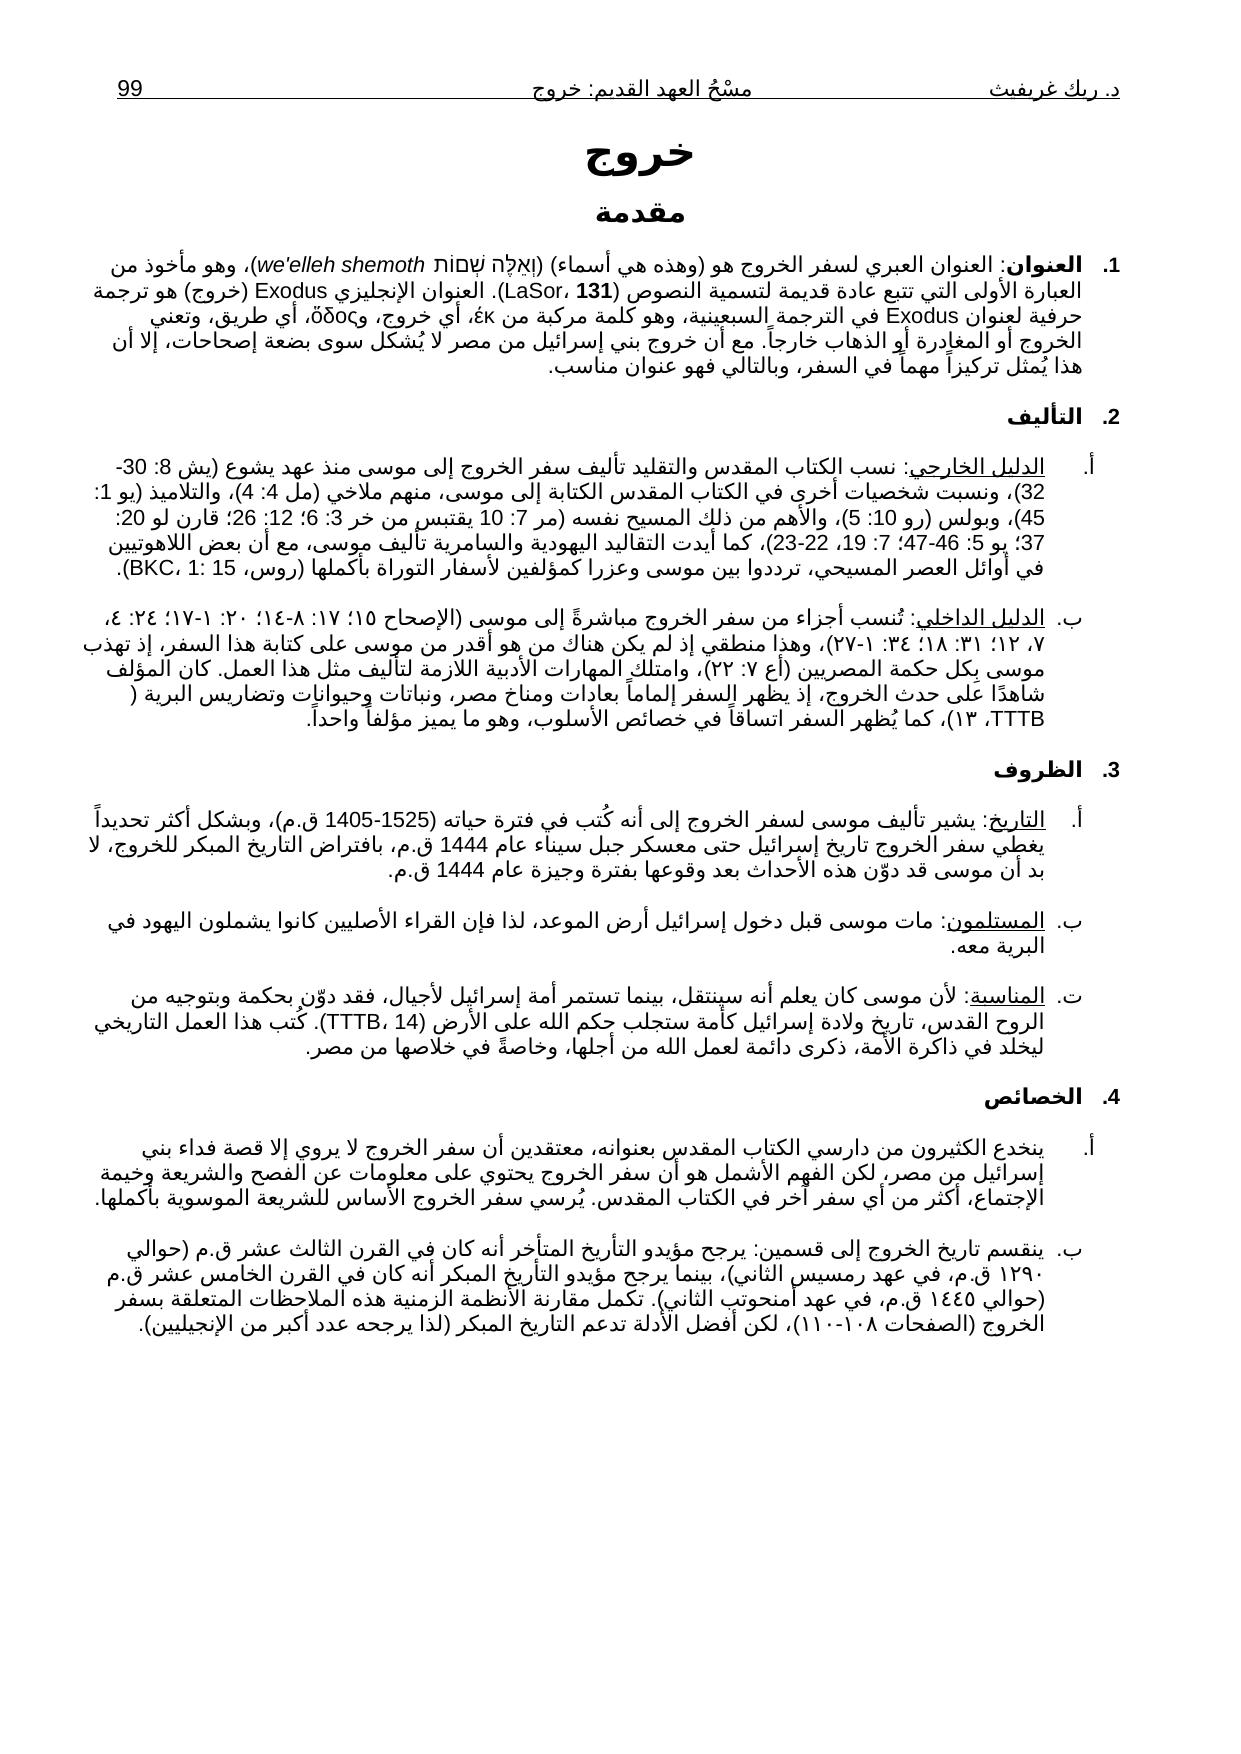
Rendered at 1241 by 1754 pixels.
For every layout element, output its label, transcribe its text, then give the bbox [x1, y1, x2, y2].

text ب. المستلمون: مات موسى قبل دخول إسرائيل أرض الموعد، لذا فإن القراء الأصليين كانوا يشملون اليهود في البرية معه. [80, 908, 1083, 958]
list الدليل الخارجي: نسب الكتاب المقدس والتقليد تأليف سفر الخروج إلى موسى منذ عهد يشوع (يش 8: 30-32)، ونسبت شخصيات أخرى في الكتاب المقدس الكتابة إلى موسى، منهم ملاخي (مل 4: 4)، والتلاميذ (يو 1: 45)، وبولس (رو 10: 5)، والأهم من ذلك المسيح نفسه (مر 7: 10 يقتبس من خر 3: 6؛ 12: 26؛ قارن لو 20: 37؛ يو 5: 46-47؛ 7: 19، 22-23)، ​​كما أيدت التقاليد اليهودية والسامرية تأليف موسى، مع أن بعض اللاهوتيين في أوائل العصر المسيحي، ترددوا بين موسى وعزرا كمؤلفين لأسفار التوراة بأكملها (روس، BKC، 1: 15). [80, 454, 1083, 580]
text 2. التأليف [80, 403, 1120, 429]
text 1. العنوان: العنوان العبري لسفر الخروج هو (وهذه هي أسماء) (וְאֵלֶּה שְׁםוֹת we'elleh shemoth)، وهو مأخوذ من العبارة الأولى التي تتبع عادة قديمة لتسمية النصوص (LaSor، 131). العنوان الإنجليزي Exodus (خروج) هو ترجمة حرفية لعنوان Exodus في الترجمة السبعينية، وهو كلمة مركبة من έκ، أي خروج، وὅδος، أي طريق، وتعني الخروج أو المغادرة أو الذهاب خارجاً. مع أن خروج بني إسرائيل من مصر لا يُشكل سوى بضعة إصحاحات، إلا أن هذا يُمثل تركيزاً مهماً في السفر، وبالتالي فهو عنوان مناسب. [80, 252, 1120, 378]
text مقدمة [120, 195, 1160, 228]
text ب. ينقسم تاريخ الخروج إلى قسمين: يرجح مؤيدو التأريخ المتأخر أنه كان في القرن الثالث عشر ق.م (حوالي ١٢٩٠ ق.م، في عهد رمسيس الثاني)، بينما يرجح مؤيدو التأريخ المبكر أنه كان في القرن الخامس عشر ق.م (حوالي ١٤٤٥ ق.م، في عهد أمنحوتب الثاني). تكمل مقارنة الأنظمة الزمنية هذه الملاحظات المتعلقة بسفر الخروج (الصفحات ١٠٨-١١٠)، لكن أفضل الأدلة تدعم التاريخ المبكر (لذا يرجحه عدد أكبر من الإنجيليين). [80, 1235, 1083, 1336]
text ت. المناسبة: لأن موسى كان يعلم أنه سينتقل، بينما تستمر أمة إسرائيل لأجيال، فقد دوّن بحكمة وبتوجيه من الروح القدس، تاريخ ولادة إسرائيل كأمة ستجلب حكم الله على الأرض (TTTB، 14). كُتب هذا العمل التاريخي ليخلد في ذاكرة الأمة، ذكرى دائمة لعمل الله من أجلها، وخاصةً في خلاصها من مصر. [80, 983, 1083, 1059]
text أ. التاريخ: يشير تأليف موسى لسفر الخروج إلى أنه كُتب في فترة حياته (1525-1405 ق.م)، وبشكل أكثر تحديداً يغطي سفر الخروج تاريخ إسرائيل حتى معسكر جبل سيناء عام 1444 ق.م، بافتراض التاريخ المبكر للخروج، لا بد أن موسى قد دوّن هذه الأحداث بعد وقوعها بفترة وجيزة عام 1444 ق.م. [80, 807, 1083, 882]
text ب. الدليل الداخلي: تُنسب أجزاء من سفر الخروج مباشرةً إلى موسى (الإصحاح ١٥؛ ١٧: ٨-١٤؛ ٢٠: ١-١٧؛ ٢٤: ٤، ٧، ١٢؛ ٣١: ١٨؛ ٣٤: ١-٢٧)، وهذا منطقي إذ لم يكن هناك من هو أقدر من موسى على كتابة هذا السفر، إذ تهذب موسى بِكل حكمة المصريين (أع ٧: ٢٢)، وامتلك المهارات الأدبية اللازمة لتأليف مثل هذا العمل. كان المؤلف شاهدًا على حدث الخروج، إذ يظهر السفر إلماماً بعادات ومناخ مصر، ونباتات وحيوانات وتضاريس البرية (TTTB، ١٣)، كما يُظهر السفر اتساقاً في خصائص الأسلوب، وهو ما يميز مؤلفاً واحداً. [80, 605, 1083, 731]
text خروج [120, 128, 1160, 176]
text 4. الخصائص [80, 1084, 1120, 1109]
list ينخدع الكثيرون من دارسي الكتاب المقدس بعنوانه، معتقدين أن سفر الخروج لا يروي إلا قصة فداء بني إسرائيل من مصر، لكن الفهم الأشمل هو أن سفر الخروج يحتوي على معلومات عن الفصح والشريعة وخيمة الإجتماع، أكثر من أي سفر آخر في الكتاب المقدس. يُرسي سفر الخروج الأساس للشريعة الموسوية بأكملها. [80, 1134, 1083, 1210]
text 3. الظروف [80, 756, 1120, 782]
